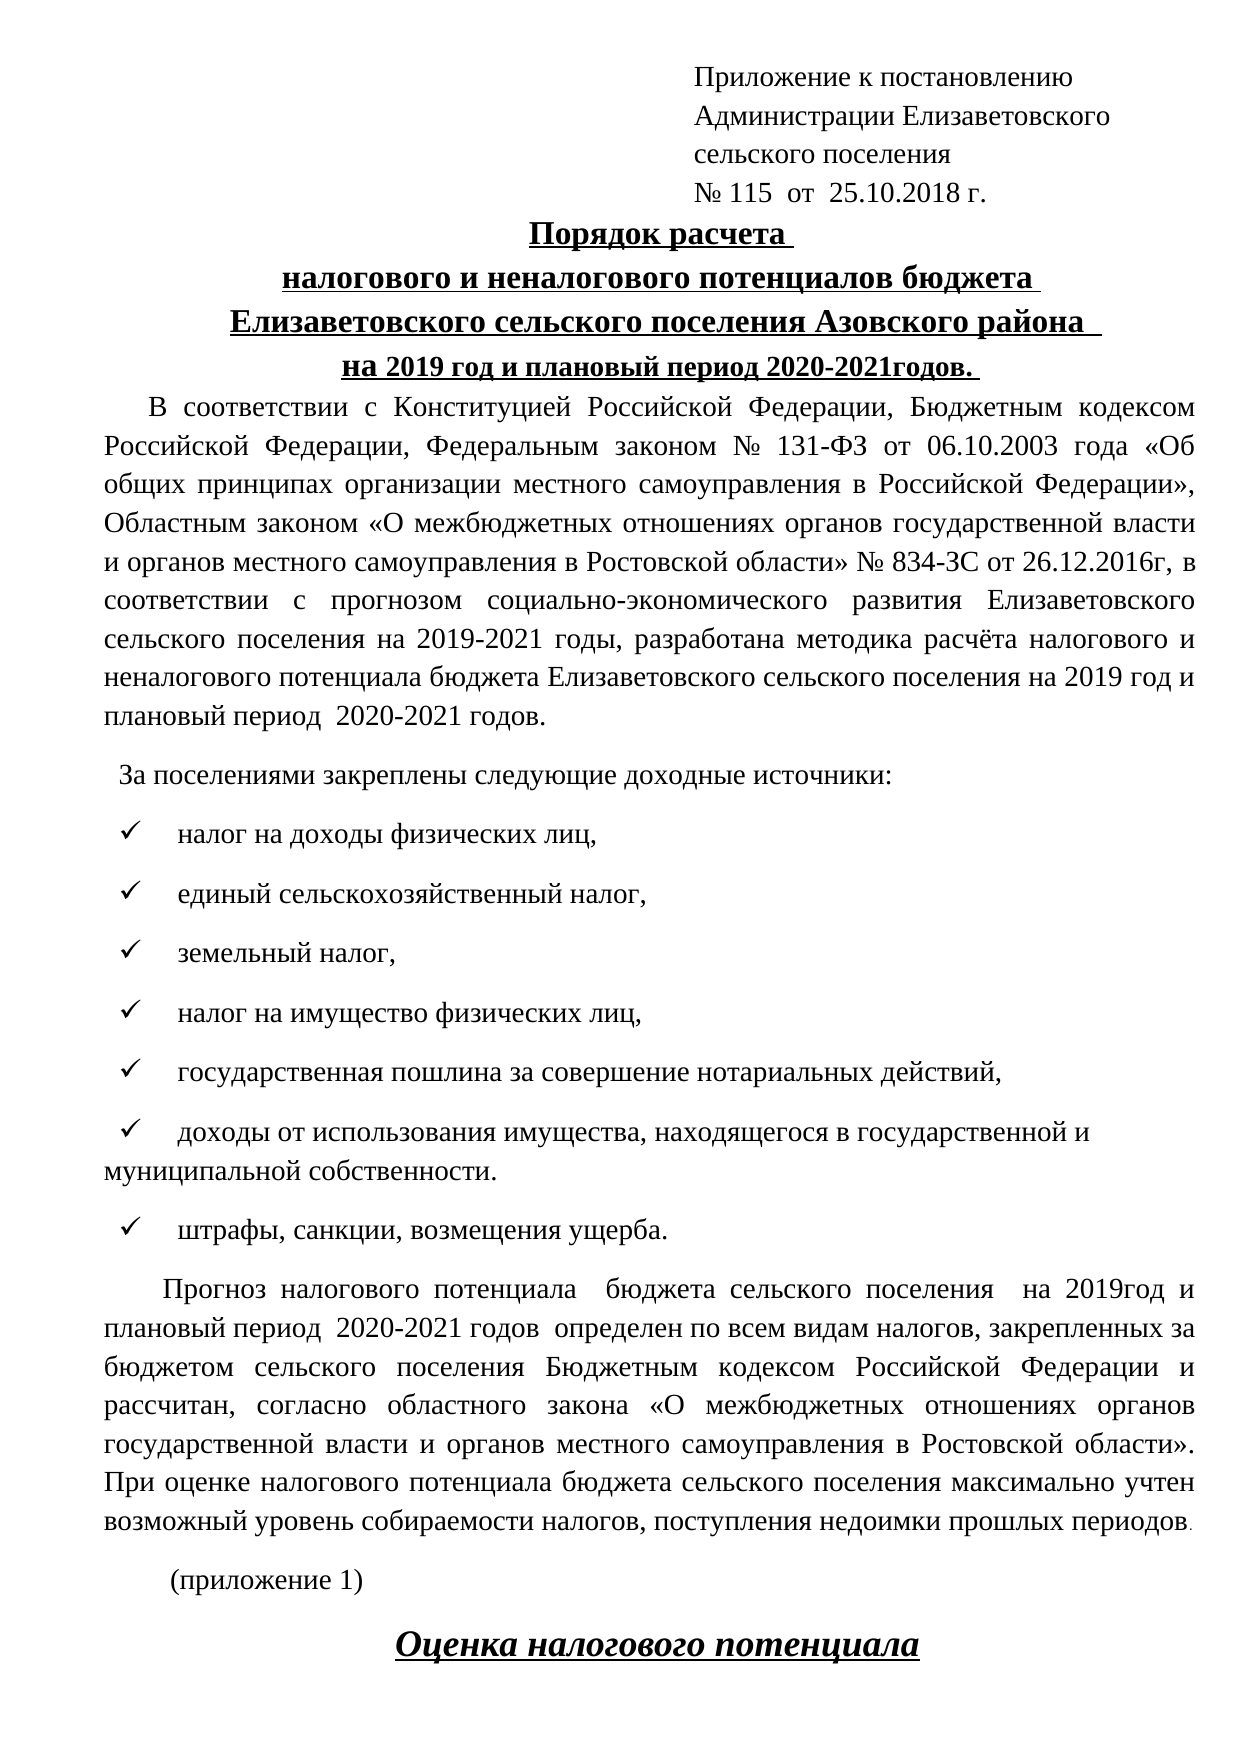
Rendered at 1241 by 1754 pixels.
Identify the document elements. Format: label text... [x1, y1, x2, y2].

text Прогноз налогового потенциала бюджета сельского поселения на 2019год и плановый период 2020-2021 годов определен по всем видам налогов, закрепленных за бюджетом сельского поселения Бюджетным кодексом Российской Федерации и рассчитан, согласно областного закона «О межбюджетных отношениях органов государственной власти и органов местного самоуправления в Ростовской области». При оценке налогового потенциала бюджета сельского поселения максимально учтен возможный уровень собираемости налогов, поступления недоимки прошлых периодов. [103, 1272, 1196, 1536]
text Приложение к постановлению [693, 59, 1196, 93]
list штрафы, санкции, возмещения ущерба. [103, 1212, 1196, 1246]
text Елизаветовского сельского поселения Азовского района [44, 301, 1196, 340]
text Порядок расчета [44, 213, 1196, 252]
list единый сельскохозяйственный налог, [44, 876, 1196, 910]
text Оценка налогового потенциала [44, 1622, 1196, 1665]
list налог на имущество физических лиц, [44, 995, 1196, 1029]
text Администрации Елизаветовского [693, 98, 1196, 131]
list государственная пошлина за совершение нотариальных действий, [44, 1054, 1196, 1088]
text № 115 от 25.10.2018 г. [693, 175, 1196, 208]
text За поселениями закреплены следующие доходные источники: [44, 757, 1196, 791]
text В соответствии с Конституцией Российской Федерации, Бюджетным кодексом Российской Федерации, Федеральным законом № 131-ФЗ от 06.10.2003 года «Об общих принципах организации местного самоуправления в Российской Федерации», Областным законом «О межбюджетных отношениях органов государственной власти и органов местного самоуправления в Ростовской области» № 834-ЗС от 26.12.2016г, в соответствии с прогнозом социально-экономического развития Елизаветовского сельского поселения на 2019-2021 годы, разработана методика расчёта налогового и неналогового потенциала бюджета Елизаветовского сельского поселения на 2019 год и плановый период 2020-2021 годов. [103, 389, 1196, 731]
list налог на доходы физических лиц, [44, 817, 1196, 850]
list доходы от использования имущества, находящегося в государственной и муниципальной собственности. [103, 1114, 1196, 1186]
text (приложение 1) [103, 1562, 1196, 1596]
text сельского поселения [693, 136, 1196, 170]
text на 2019 год и плановый период 2020-2021годов. [44, 345, 1196, 384]
list земельный налог, [44, 936, 1196, 969]
text налогового и неналогового потенциалов бюджета [44, 257, 1196, 296]
